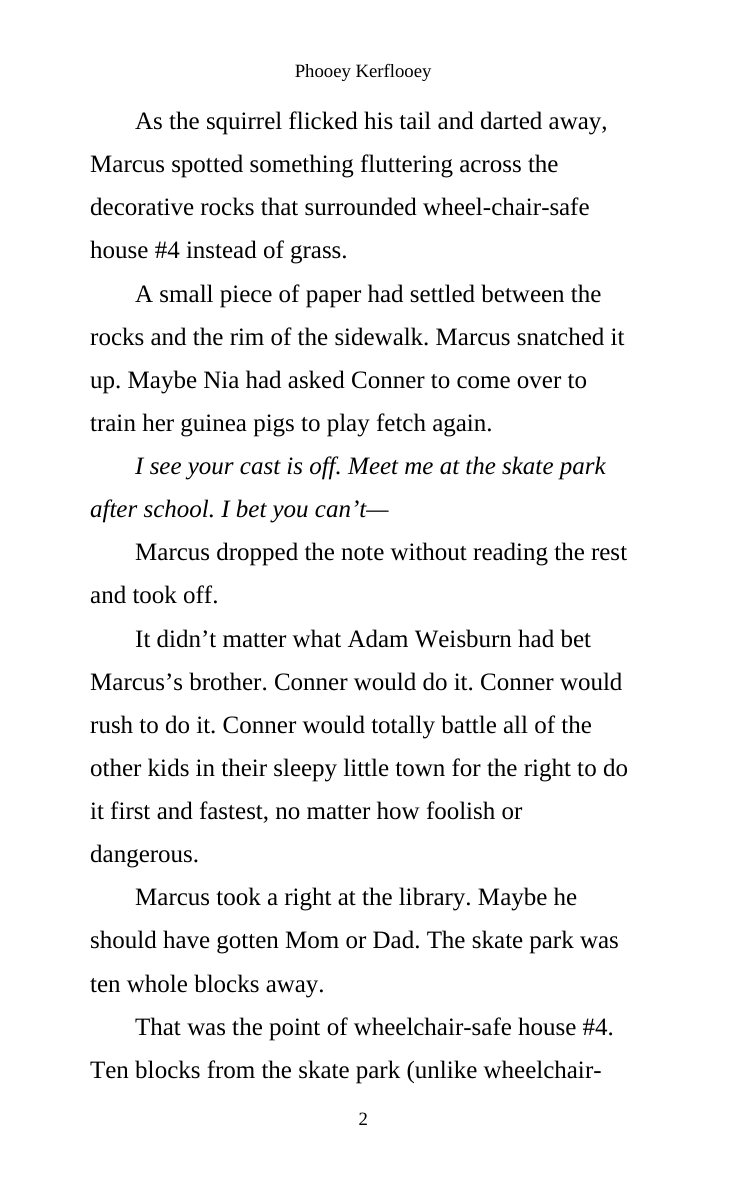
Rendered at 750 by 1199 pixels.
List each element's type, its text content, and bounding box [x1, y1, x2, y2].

text Marcus dropped the note without reading the rest and took off. [90, 537, 636, 609]
text As the squirrel flicked his tail and darted away, Marcus spotted something fluttering across the decorative rocks that surrounded wheel-chair-safe house #4 instead of grass. [90, 106, 636, 264]
text It didn’t matter what Adam Weisburn had bet Marcus’s brother. Conner would do it. Conner would rush to do it. Conner would totally battle all of the other kids in their sleepy little town for the right to do it first and fastest, no matter how foolish or dangerous. [90, 624, 636, 868]
text A small piece of paper had settled between the rocks and the rim of the sidewalk. Marcus snatched it up. Maybe Nia had asked Conner to come over to train her guinea pigs to play fetch again. [90, 279, 636, 437]
text I see your cast is off. Meet me at the skate park after school. I bet you can’t— [90, 451, 636, 523]
text Marcus took a right at the library. Maybe he should have gotten Mom or Dad. The skate park was ten whole blocks away. [90, 882, 636, 997]
